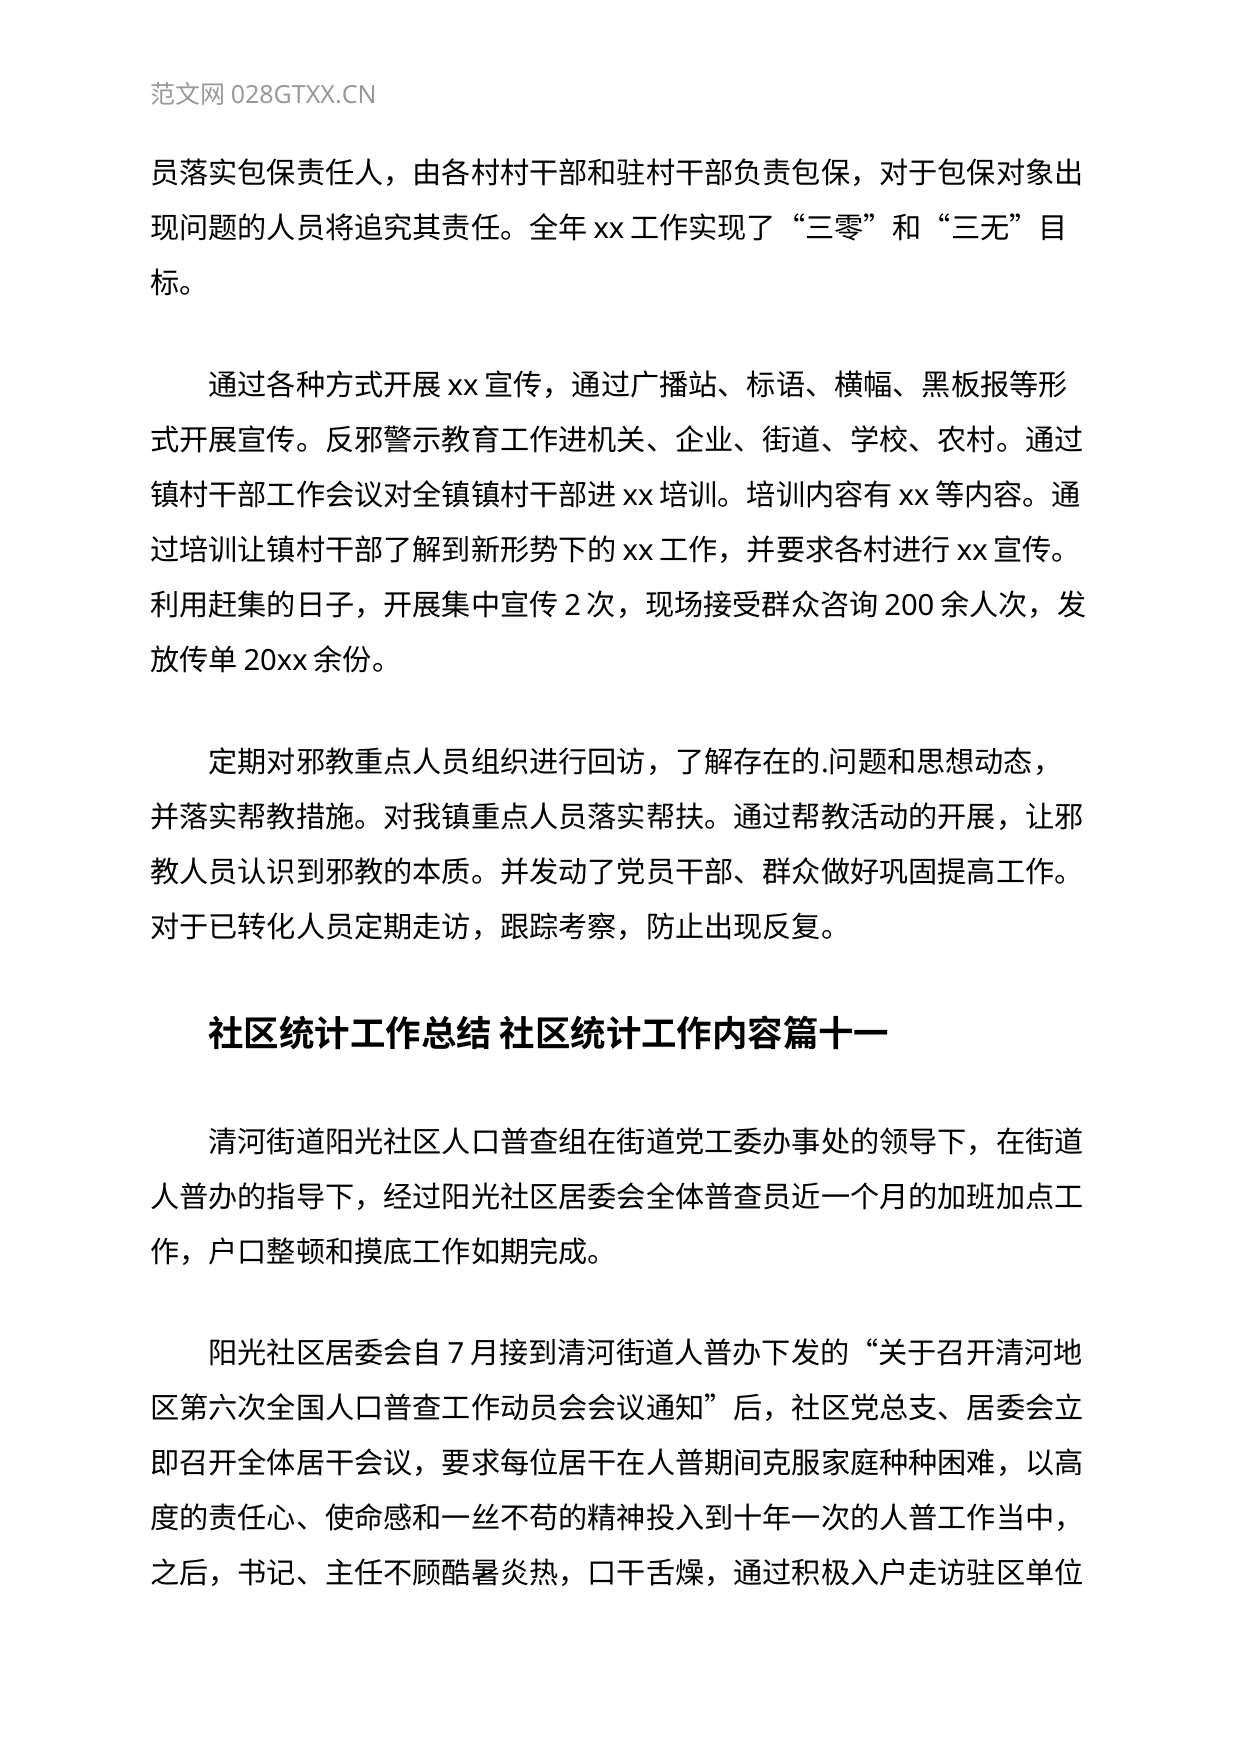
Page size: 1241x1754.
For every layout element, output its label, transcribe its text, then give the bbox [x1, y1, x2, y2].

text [150, 150, 1090, 302]
text 社区统计工作总结 社区统计工作内容篇十一 [150, 1005, 1090, 1056]
text 定期对邪教重点人员组织进行回访，了解存在的.问题和思想动态，并落实帮教措施。对我镇重点人员落实帮扶。通过帮教活动的开展，让邪教人员认识到邪教的本质。并发动了党员干部、群众做好巩固提高工作。对于已转化人员定期走访，跟踪考察，防止出现反复。 [150, 738, 1090, 946]
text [150, 1330, 1090, 1592]
text 清河街道阳光社区人口普查组在街道党工委办事处的领导下，在街道人普办的指导下，经过阳光社区居委会全体普查员近一个月的加班加点工作，户口整顿和摸底工作如期完成。 [150, 1118, 1090, 1271]
text 通过各种方式开展xx宣传，通过广播站、标语、横幅、黑板报等形式开展宣传。反邪警示教育工作进机关、企业、街道、学校、农村。通过镇村干部工作会议对全镇镇村干部进xx培训。培训内容有xx等内容。通过培训让镇村干部了解到新形势下的xx工作，并要求各村进行xx宣传。利用赶集的日子，开展集中宣传2次，现场接受群众咨询200余人次，发放传单20xx余份。 [150, 362, 1090, 679]
